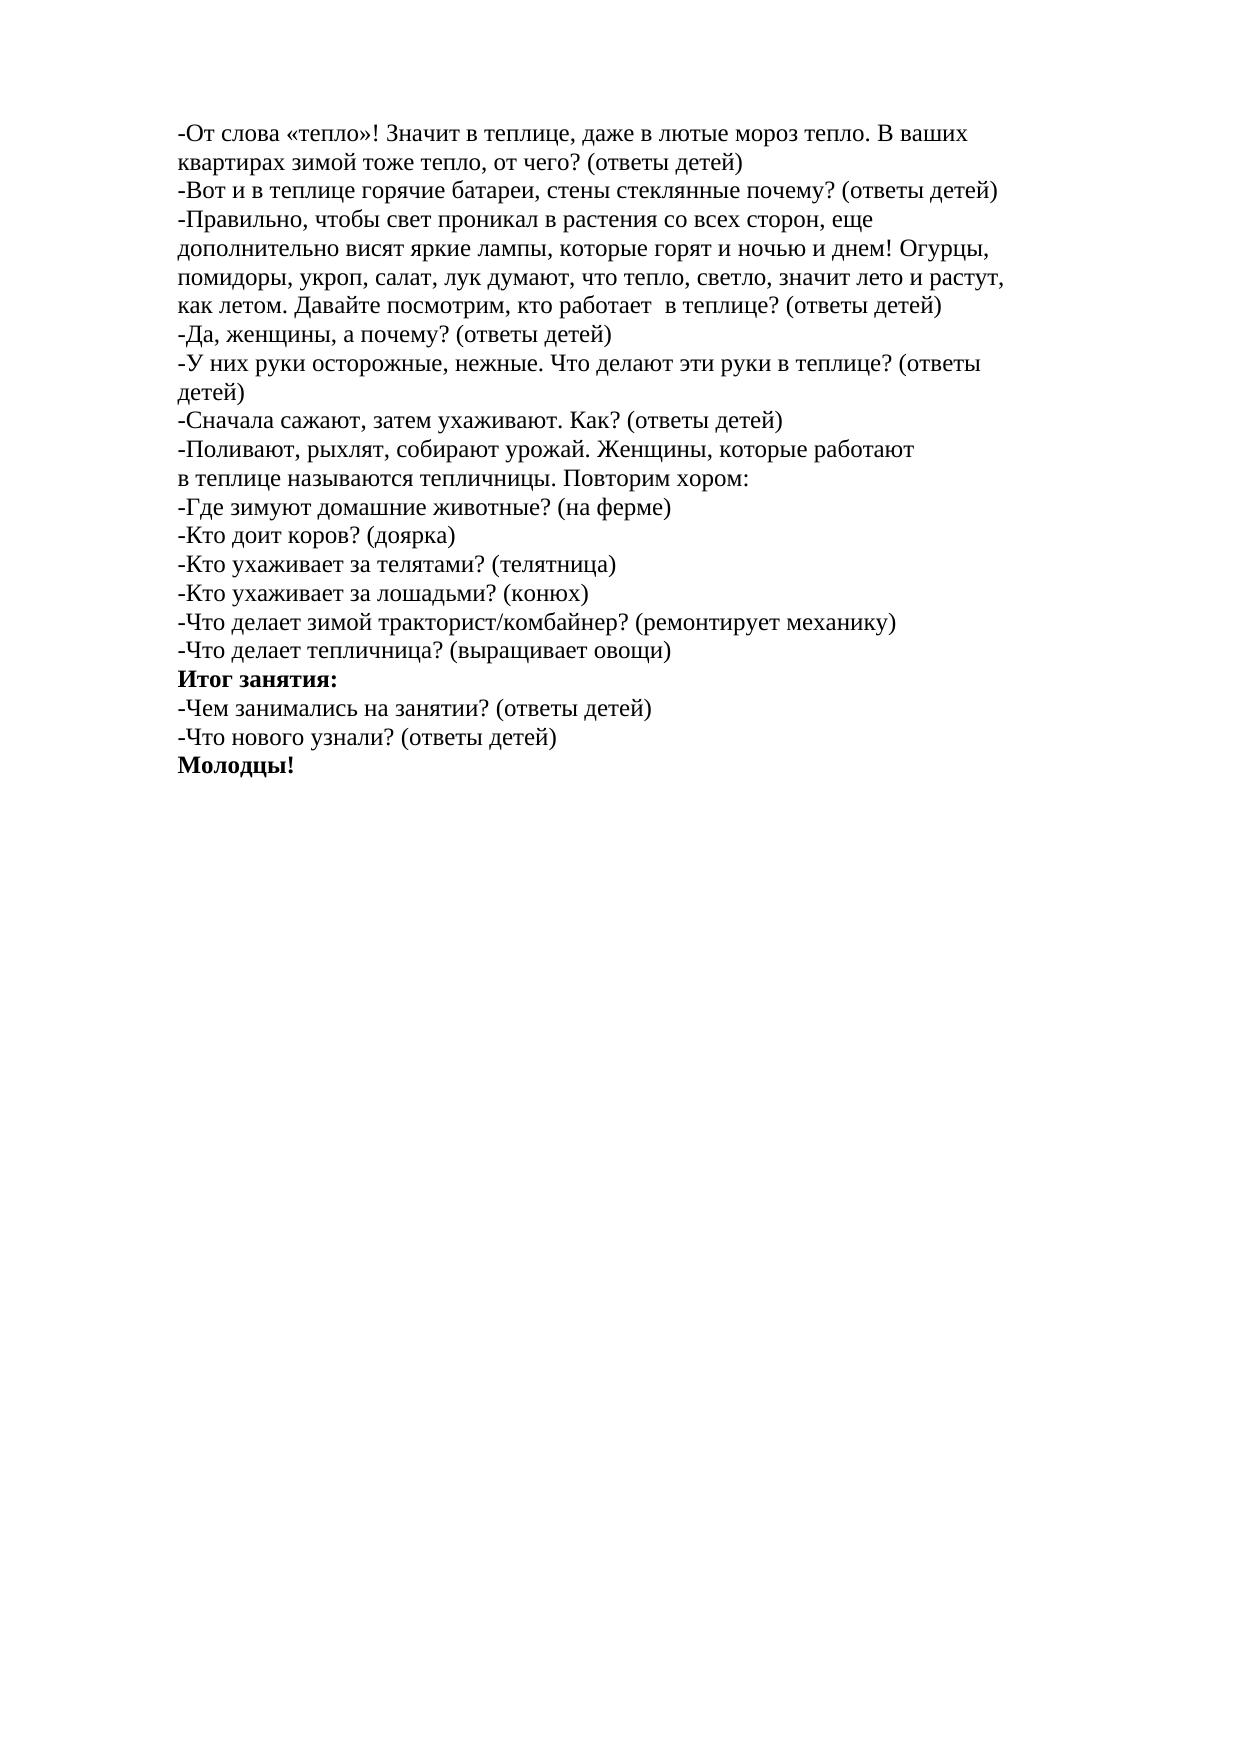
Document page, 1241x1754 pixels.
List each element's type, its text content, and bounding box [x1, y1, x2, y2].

text Молодцы! [177, 751, 1152, 779]
text -Что нового узнали? (ответы детей) [177, 722, 1152, 751]
text квартирах зимой тоже тепло, от чего? (ответы детей) [177, 147, 1152, 176]
text -Кто ухаживает за лошадьми? (конюх) [177, 578, 1152, 607]
text -У них руки осторожные, нежные. Что делают эти руки в теплице? (ответы [177, 348, 1152, 377]
text -Что делает тепличница? (выращивает овощи) [177, 636, 1152, 664]
text -Что делает зимой тракторист/комбайнер? (ремонтирует механику) [177, 607, 1152, 636]
text -Чем занимались на занятии? (ответы детей) [177, 693, 1152, 722]
text -От слова «тепло»! Значит в теплице, даже в лютые мороз тепло. В ваших [177, 118, 1152, 147]
text -Поливают, рыхлят, собирают урожай. Женщины, которые работают [177, 434, 1152, 463]
text дополнительно висят яркие лампы, которые горят и ночью и днем! Огурцы, [177, 233, 1152, 262]
text Итог занятия: [177, 664, 1152, 693]
text детей) [177, 377, 1152, 406]
text -Где зимуют домашние животные? (на ферме) [177, 492, 1152, 521]
text -Сначала сажают, затем ухаживают. Как? (ответы детей) [177, 406, 1152, 434]
text -Кто доит коров? (доярка) [177, 521, 1152, 549]
text -Правильно, чтобы свет проникал в растения со всех сторон, еще [177, 204, 1152, 233]
text как летом. Давайте посмотрим, кто работает в теплице? (ответы детей) [177, 291, 1152, 319]
text -Кто ухаживает за телятами? (телятница) [177, 549, 1152, 578]
text -Вот и в теплице горячие батареи, стены стеклянные почему? (ответы детей) [177, 176, 1152, 204]
text в теплице называются тепличницы. Повторим хором: [177, 463, 1152, 492]
text -Да, женщины, а почему? (ответы детей) [177, 319, 1152, 348]
text помидоры, укроп, салат, лук думают, что тепло, светло, значит лето и растут, [177, 262, 1152, 291]
